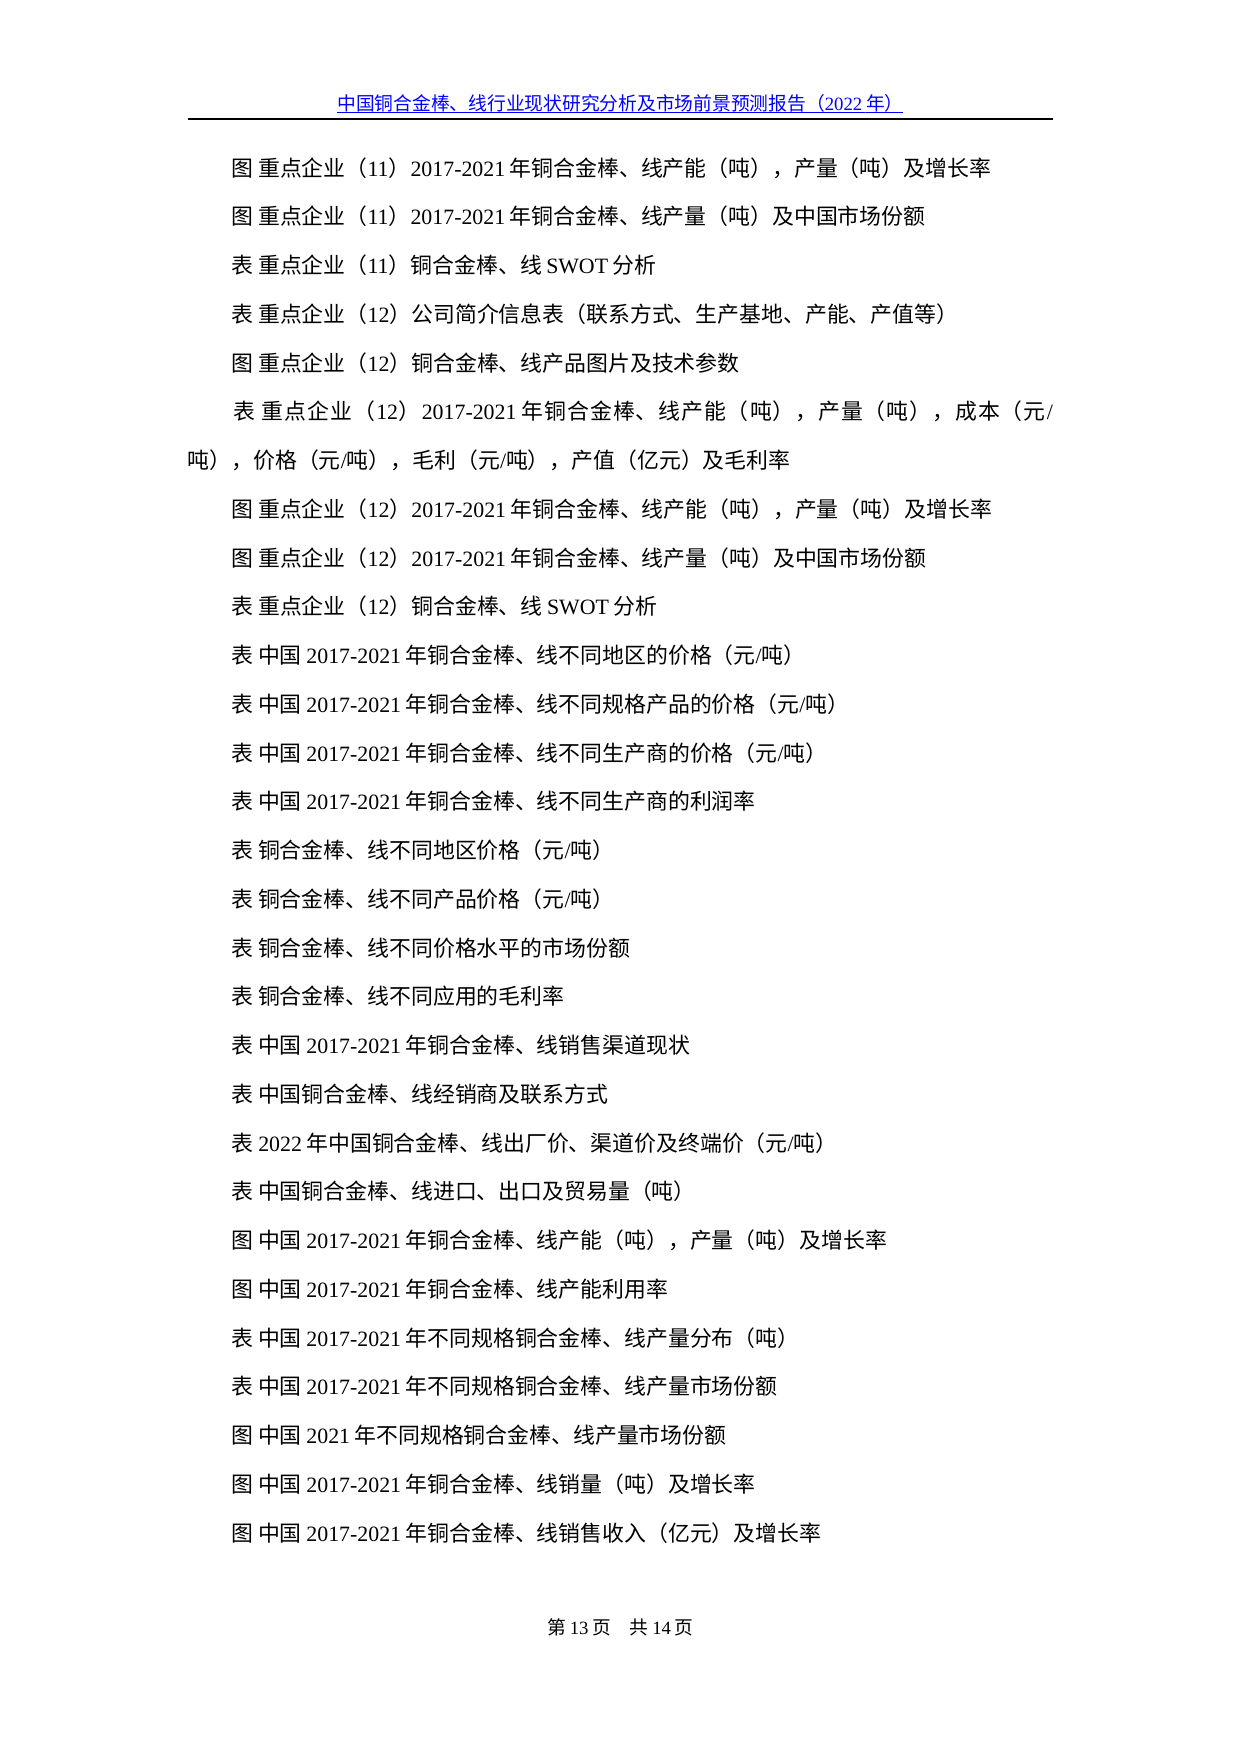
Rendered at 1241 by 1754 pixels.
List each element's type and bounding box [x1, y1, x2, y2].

text [187, 150, 1053, 1548]
